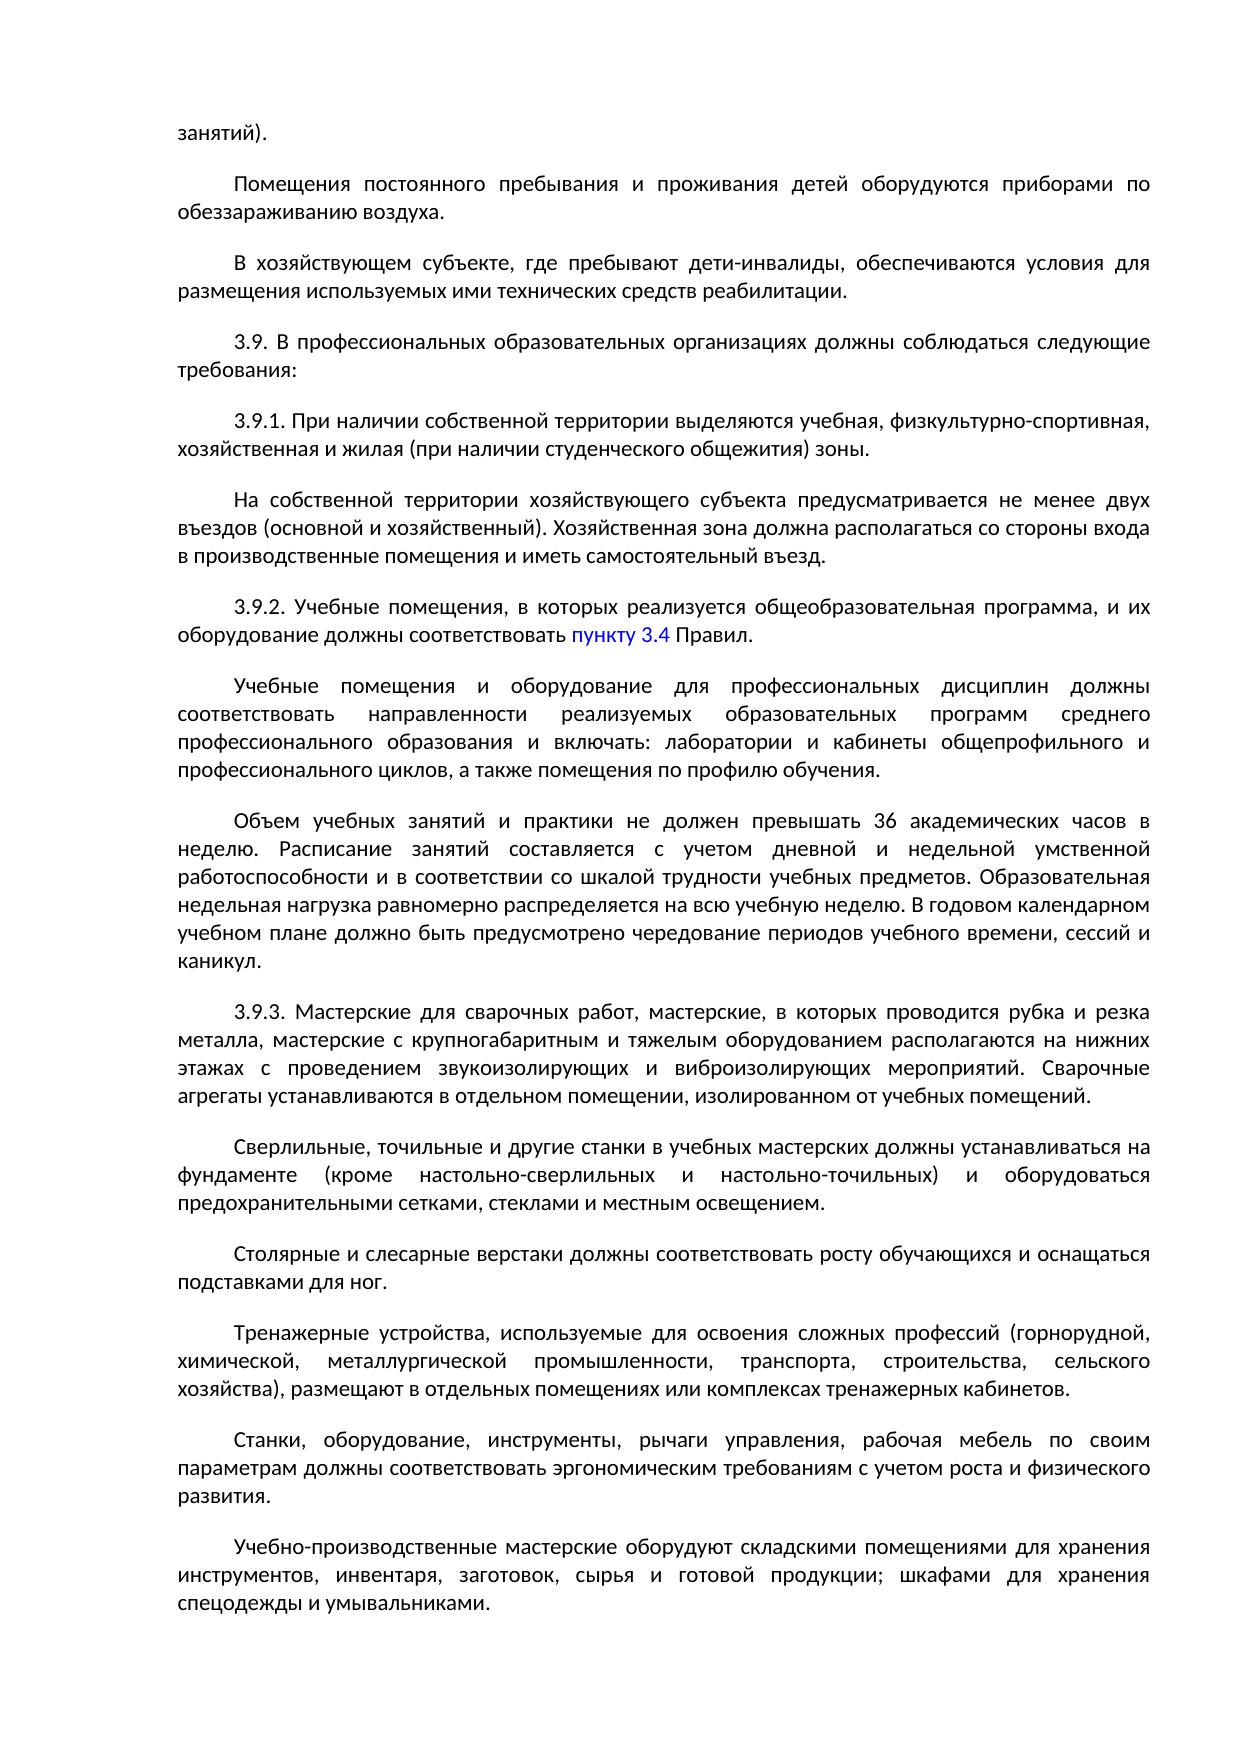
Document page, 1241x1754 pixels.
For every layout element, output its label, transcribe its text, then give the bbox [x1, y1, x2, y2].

text Помещения постоянного пребывания и проживания детей оборудуются приборами по обеззараживанию воздуха. [177, 169, 1152, 225]
text 3.9.2. Учебные помещения, в которых реализуется общеобразовательная программа, и их оборудование должны соответствовать пункту 3.4 Правил. [177, 592, 1152, 648]
text Учебно-производственные мастерские оборудуют складскими помещениями для хранения инструментов, инвентаря, заготовок, сырья и готовой продукции; шкафами для хранения спецодежды и умывальниками. [177, 1532, 1152, 1616]
text Объем учебных занятий и практики не должен превышать 36 академических часов в неделю. Расписание занятий составляется с учетом дневной и недельной умственной работоспособности и в соответствии со шкалой трудности учебных предметов. Образовательная недельная нагрузка равномерно распределяется на всю учебную неделю. В годовом календарном учебном плане должно быть предусмотрено чередование периодов учебного времени, сессий и каникул. [177, 806, 1152, 974]
text Столярные и слесарные верстаки должны соответствовать росту обучающихся и оснащаться подставками для ног. [177, 1239, 1152, 1295]
text 3.9. В профессиональных образовательных организациях должны соблюдаться следующие требования: [177, 327, 1152, 383]
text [177, 118, 1152, 146]
text 3.9.1. При наличии собственной территории выделяются учебная, физкультурно-спортивная, хозяйственная и жилая (при наличии студенческого общежития) зоны. [177, 406, 1152, 462]
text 3.9.3. Мастерские для сварочных работ, мастерские, в которых проводится рубка и резка металла, мастерские с крупногабаритным и тяжелым оборудованием располагаются на нижних этажах с проведением звукоизолирующих и виброизолирующих мероприятий. Сварочные агрегаты устанавливаются в отдельном помещении, изолированном от учебных помещений. [177, 997, 1152, 1109]
text Станки, оборудование, инструменты, рычаги управления, рабочая мебель по своим параметрам должны соответствовать эргономическим требованиям с учетом роста и физического развития. [177, 1425, 1152, 1509]
text Учебные помещения и оборудование для профессиональных дисциплин должны соответствовать направленности реализуемых образовательных программ среднего профессионального образования и включать: лаборатории и кабинеты общепрофильного и профессионального циклов, а также помещения по профилю обучения. [177, 671, 1152, 783]
text Тренажерные устройства, используемые для освоения сложных профессий (горнорудной, химической, металлургической промышленности, транспорта, строительства, сельского хозяйства), размещают в отдельных помещениях или комплексах тренажерных кабинетов. [177, 1318, 1152, 1402]
text На собственной территории хозяйствующего субъекта предусматривается не менее двух въездов (основной и хозяйственный). Хозяйственная зона должна располагаться со стороны входа в производственные помещения и иметь самостоятельный въезд. [177, 485, 1152, 569]
text Сверлильные, точильные и другие станки в учебных мастерских должны устанавливаться на фундаменте (кроме настольно-сверлильных и настольно-точильных) и оборудоваться предохранительными сетками, стеклами и местным освещением. [177, 1132, 1152, 1216]
text В хозяйствующем субъекте, где пребывают дети-инвалиды, обеспечиваются условия для размещения используемых ими технических средств реабилитации. [177, 248, 1152, 304]
